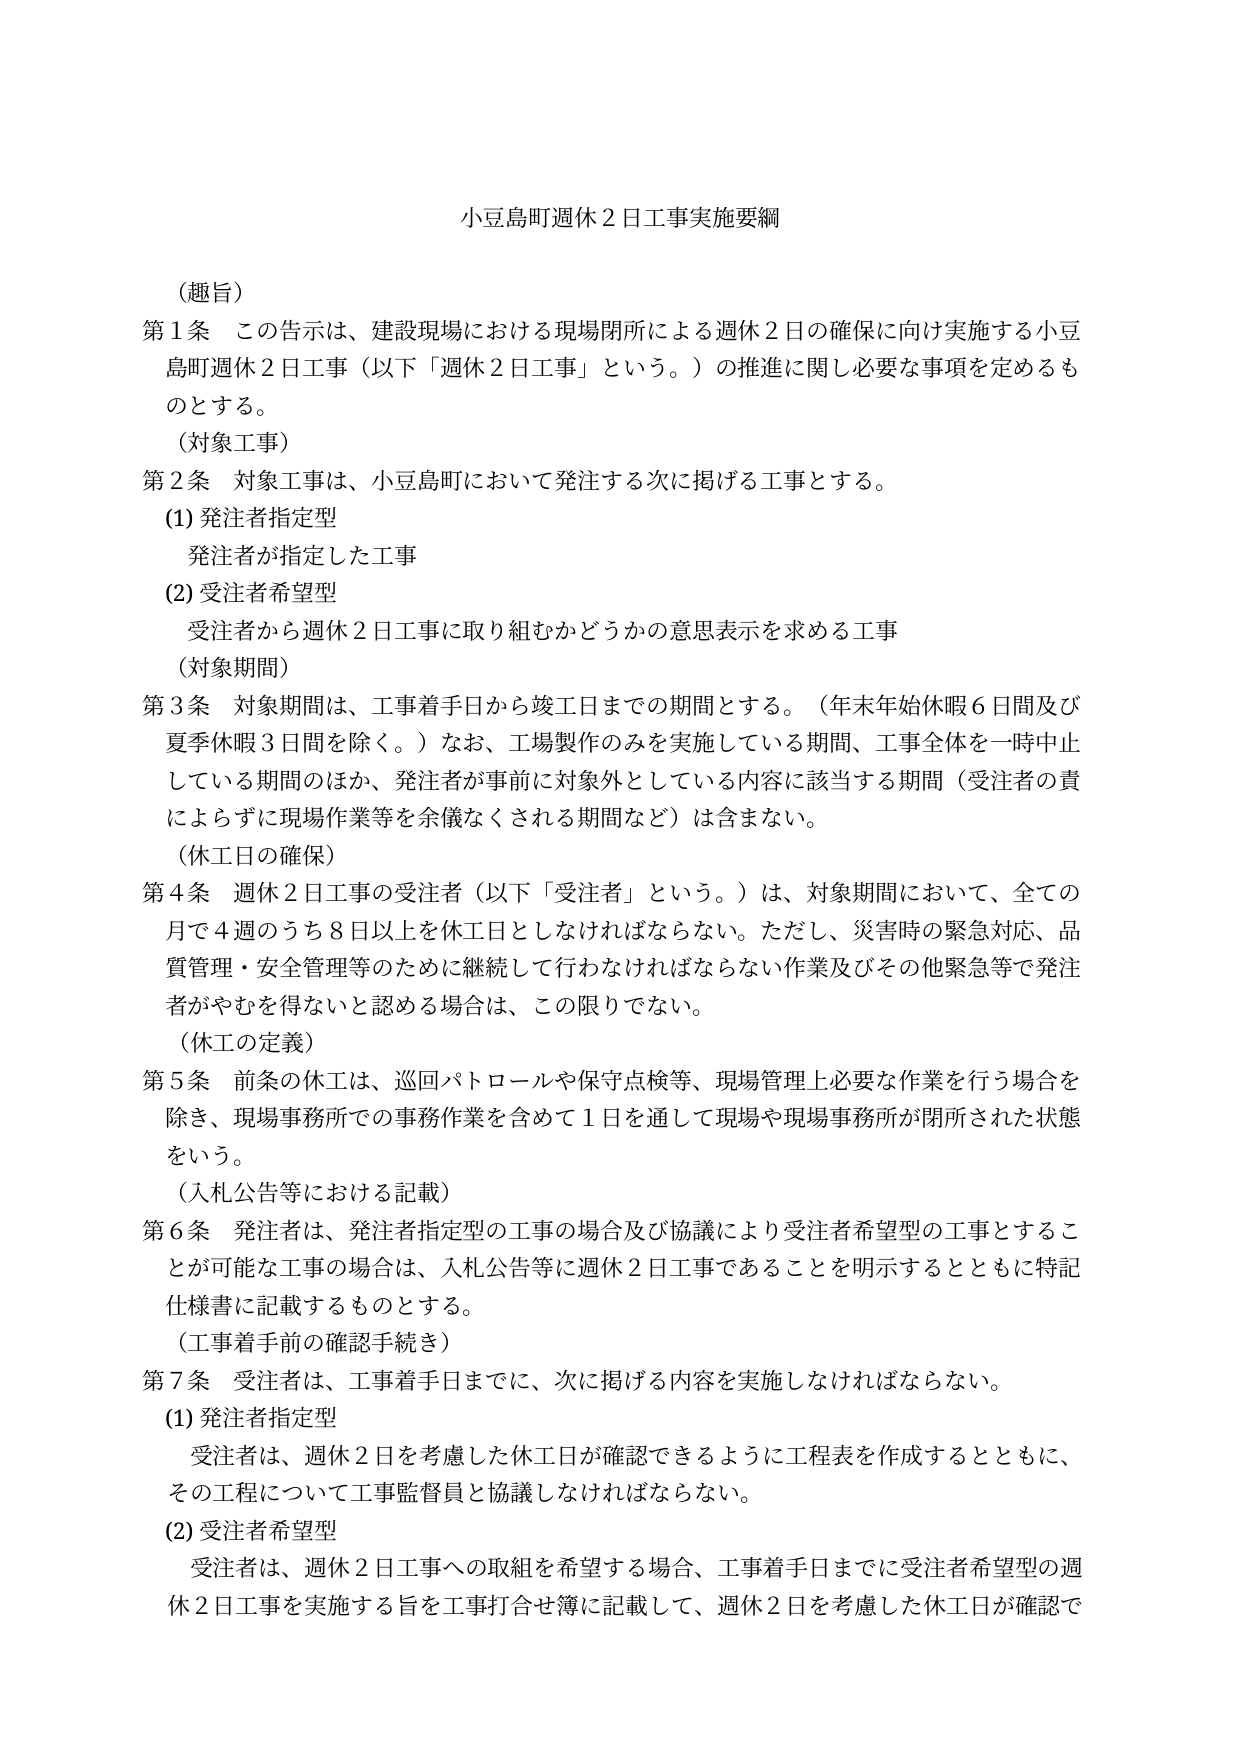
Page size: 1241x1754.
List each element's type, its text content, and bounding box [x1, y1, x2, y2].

text （対象工事） [142, 423, 1098, 461]
text 第１条 この告示は、建設現場における現場閉所による週休２日の確保に向け実施する小豆島町週休２日工事（以下「週休２日工事」という。）の推進に関し必要な事項を定めるものとする。 [142, 311, 1098, 423]
text （工事着手前の確認手続き） [142, 1323, 1098, 1361]
text (2) 受注者希望型 [142, 1511, 1098, 1548]
text (2) 受注者希望型 [142, 573, 1098, 611]
text （休工日の確保） [142, 836, 1098, 873]
text 第３条 対象期間は、工事着手日から竣工日までの期間とする。（年末年始休暇６日間及び夏季休暇３日間を除く。）なお、工場製作のみを実施している期間、工事全体を一時中止している期間のほか、発注者が事前に対象外としている内容に該当する期間（受注者の責によらずに現場作業等を余儀なくされる期間など）は含まない。 [142, 686, 1098, 836]
text (1) 発注者指定型 [142, 1398, 1098, 1436]
text 第２条 対象工事は、小豆島町において発注する次に掲げる工事とする。 [142, 461, 1098, 498]
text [167, 1548, 1098, 1623]
text （趣旨） [142, 273, 1098, 311]
text （対象期間） [142, 648, 1098, 686]
text 第６条 発注者は、発注者指定型の工事の場合及び協議により受注者希望型の工事とすることが可能な工事の場合は、入札公告等に週休２日工事であることを明示するとともに特記仕様書に記載するものとする。 [142, 1211, 1098, 1323]
text 第５条 前条の休工は、巡回パトロールや保守点検等、現場管理上必要な作業を行う場合を除き、現場事務所での事務作業を含めて１日を通して現場や現場事務所が閉所された状態をいう。 [142, 1061, 1098, 1173]
text (1) 発注者指定型 [142, 498, 1098, 536]
text 受注者は、週休２日を考慮した休工日が確認できるように工程表を作成するとともに、その工程について工事監督員と協議しなければならない。 [167, 1436, 1098, 1511]
text （入札公告等における記載） [142, 1173, 1098, 1211]
text 受注者から週休２日工事に取り組むかどうかの意思表示を求める工事 [142, 611, 1098, 648]
text 発注者が指定した工事 [142, 536, 1098, 573]
text （休工の定義） [167, 1023, 1098, 1061]
text 第７条 受注者は、工事着手日までに、次に掲げる内容を実施しなければならない。 [142, 1361, 1098, 1398]
text 小豆島町週休２日工事実施要綱 [142, 198, 1098, 236]
text 第４条 週休２日工事の受注者（以下「受注者」という。）は、対象期間において、全ての月で４週のうち８日以上を休工日としなければならない。ただし、災害時の緊急対応、品質管理・安全管理等のために継続して行わなければならない作業及びその他緊急等で発注者がやむを得ないと認める場合は、この限りでない。 [142, 873, 1098, 1023]
